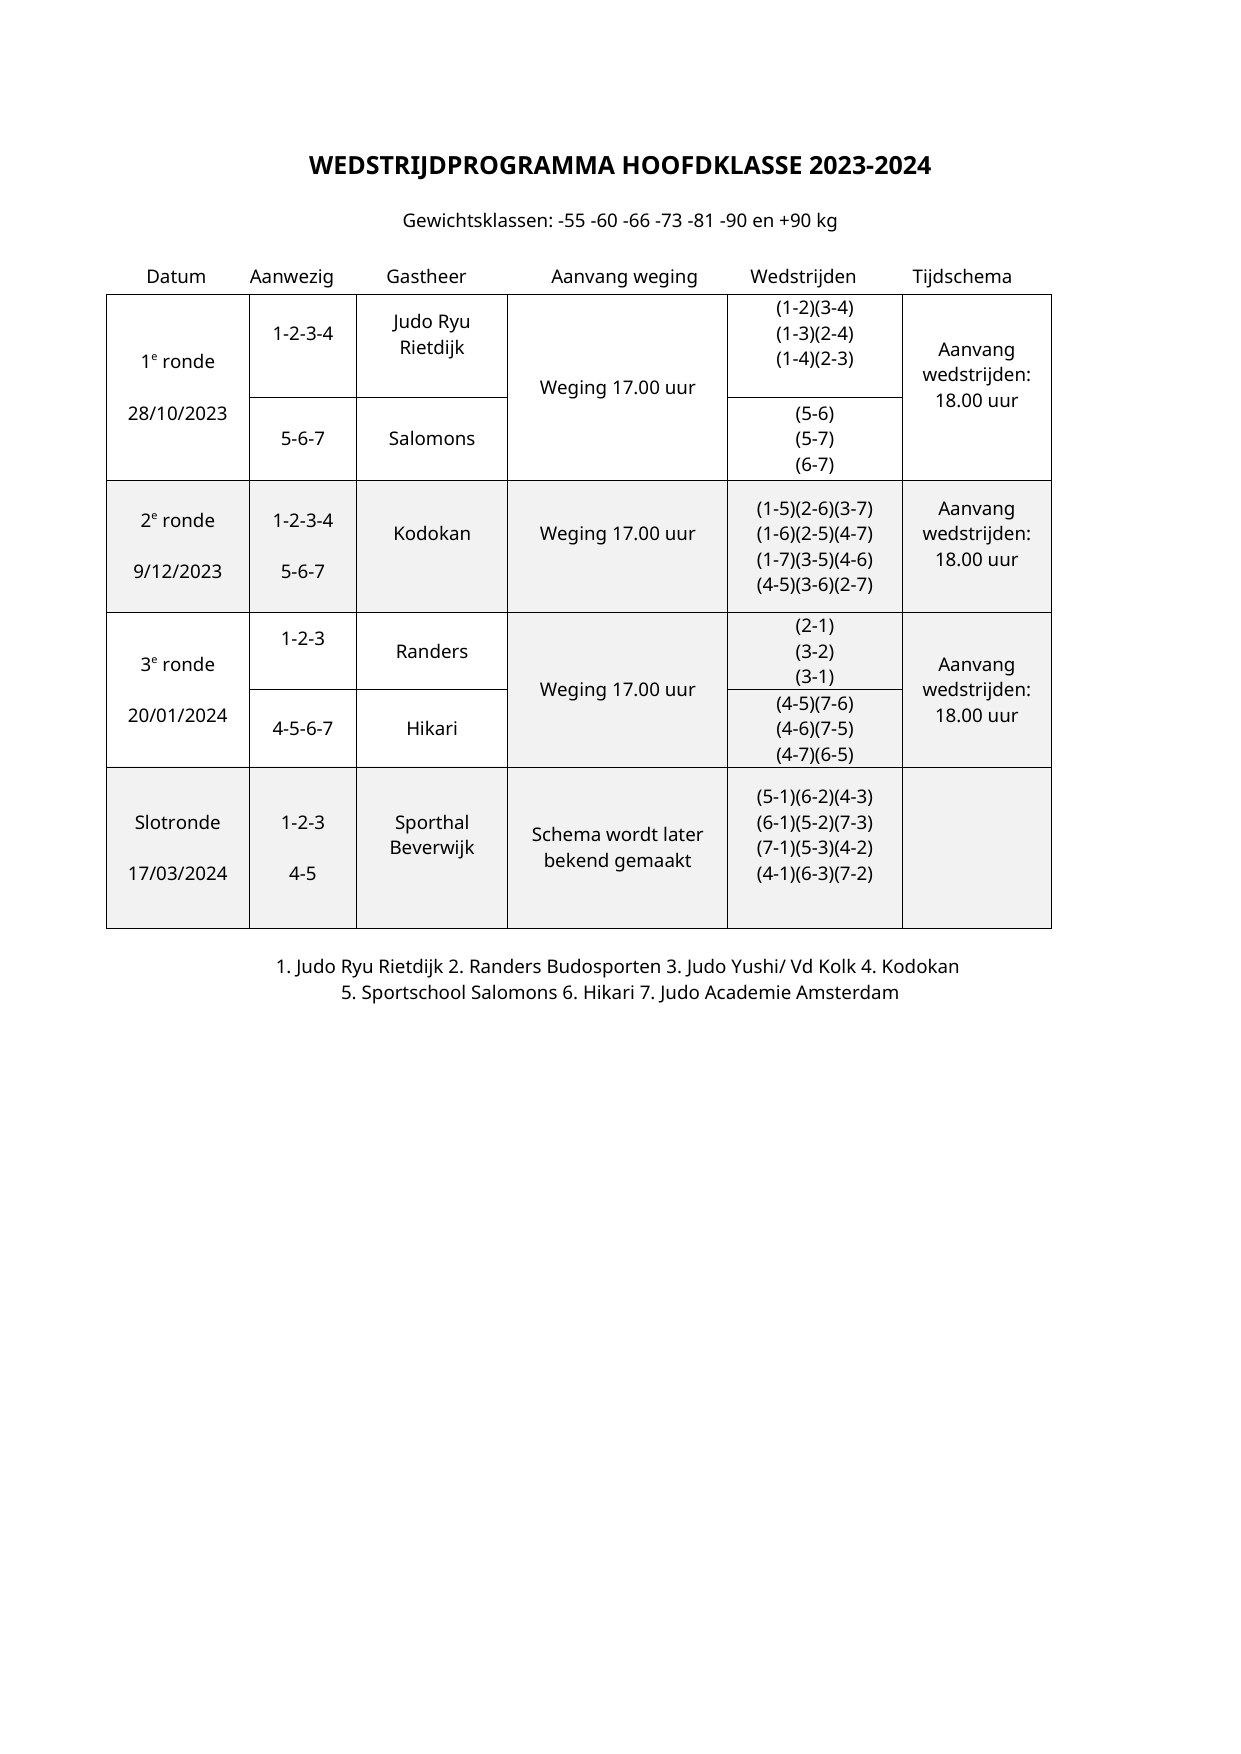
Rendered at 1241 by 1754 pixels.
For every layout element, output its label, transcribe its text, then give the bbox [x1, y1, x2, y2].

table_cell Slotronde 17/03/2024 [107, 768, 249, 928]
text WEDSTRIJDPROGRAMMA HOOFDKLASSE 2023-2024 [148, 148, 1093, 182]
table_cell 4-5-6-7 [250, 690, 356, 766]
table_cell (1-2)(3-4) (1-3)(2-4) (1-4)(2-3) [728, 295, 902, 397]
table_cell [903, 768, 1051, 928]
table_cell (1-5)(2-6)(3-7) (1-6)(2-5)(4-7) (1-7)(3-5)(4-6) (4-5)(3-6)(2-7) [728, 481, 902, 612]
table_cell 5-6-7 [250, 398, 356, 479]
table_cell (4-5)(7-6) (4-6)(7-5) (4-7)(6-5) [728, 690, 902, 766]
table_cell Aanvang wedstrijden: 18.00 uur [903, 613, 1051, 766]
table_header Tijdschema [874, 258, 1051, 294]
table_header Aanwezig [246, 258, 337, 294]
table_header Gastheer [337, 258, 516, 294]
table_cell 1-2-3-4 [250, 295, 356, 397]
table_cell Weging 17.00 uur [508, 295, 727, 479]
table_header Wedstrijden [733, 258, 873, 294]
table_cell 3e ronde 20/01/2024 [107, 613, 249, 766]
table_header Aanvang weging [516, 258, 733, 294]
table_header Datum [106, 258, 246, 294]
table_cell Hikari [357, 690, 507, 766]
table_cell (5-1)(6-2)(4-3) (6-1)(5-2)(7-3) (7-1)(5-3)(4-2) (4-1)(6-3)(7-2) [728, 768, 902, 928]
table_cell Judo Ryu Rietdijk [357, 295, 507, 397]
table_cell Sporthal Beverwijk [357, 768, 507, 928]
table_cell 2e ronde 9/12/2023 [107, 481, 249, 612]
table_cell Schema wordt later bekend gemaakt [508, 768, 727, 928]
table_cell 1e ronde 28/10/2023 [107, 295, 249, 479]
table_cell Randers [357, 613, 507, 689]
table_cell Kodokan [357, 481, 507, 612]
table_cell Weging 17.00 uur [508, 481, 727, 612]
table_cell Aanvang wedstrijden: 18.00 uur [903, 295, 1051, 479]
table_cell Salomons [357, 398, 507, 479]
table_cell 1-2-3 4-5 [250, 768, 356, 928]
table_cell Weging 17.00 uur [508, 613, 727, 766]
table_cell (2-1) (3-2) (3-1) [728, 613, 902, 689]
table_cell 1-2-3 [250, 613, 356, 689]
text 1. Judo Ryu Rietdijk 2. Randers Budosporten 3. Judo Yushi/ Vd Kolk 4. Kodokan 5. Sportschool Salomons 6. Hikari 7. Judo Academie Amsterdam [148, 954, 1093, 1005]
table_cell (5-6) (5-7) (6-7) [728, 398, 902, 479]
table_cell 1-2-3-4 5-6-7 [250, 481, 356, 612]
text Gewichtsklassen: -55 -60 -66 -73 -81 -90 en +90 kg [148, 207, 1093, 233]
table_cell Aanvang wedstrijden: 18.00 uur [903, 481, 1051, 612]
